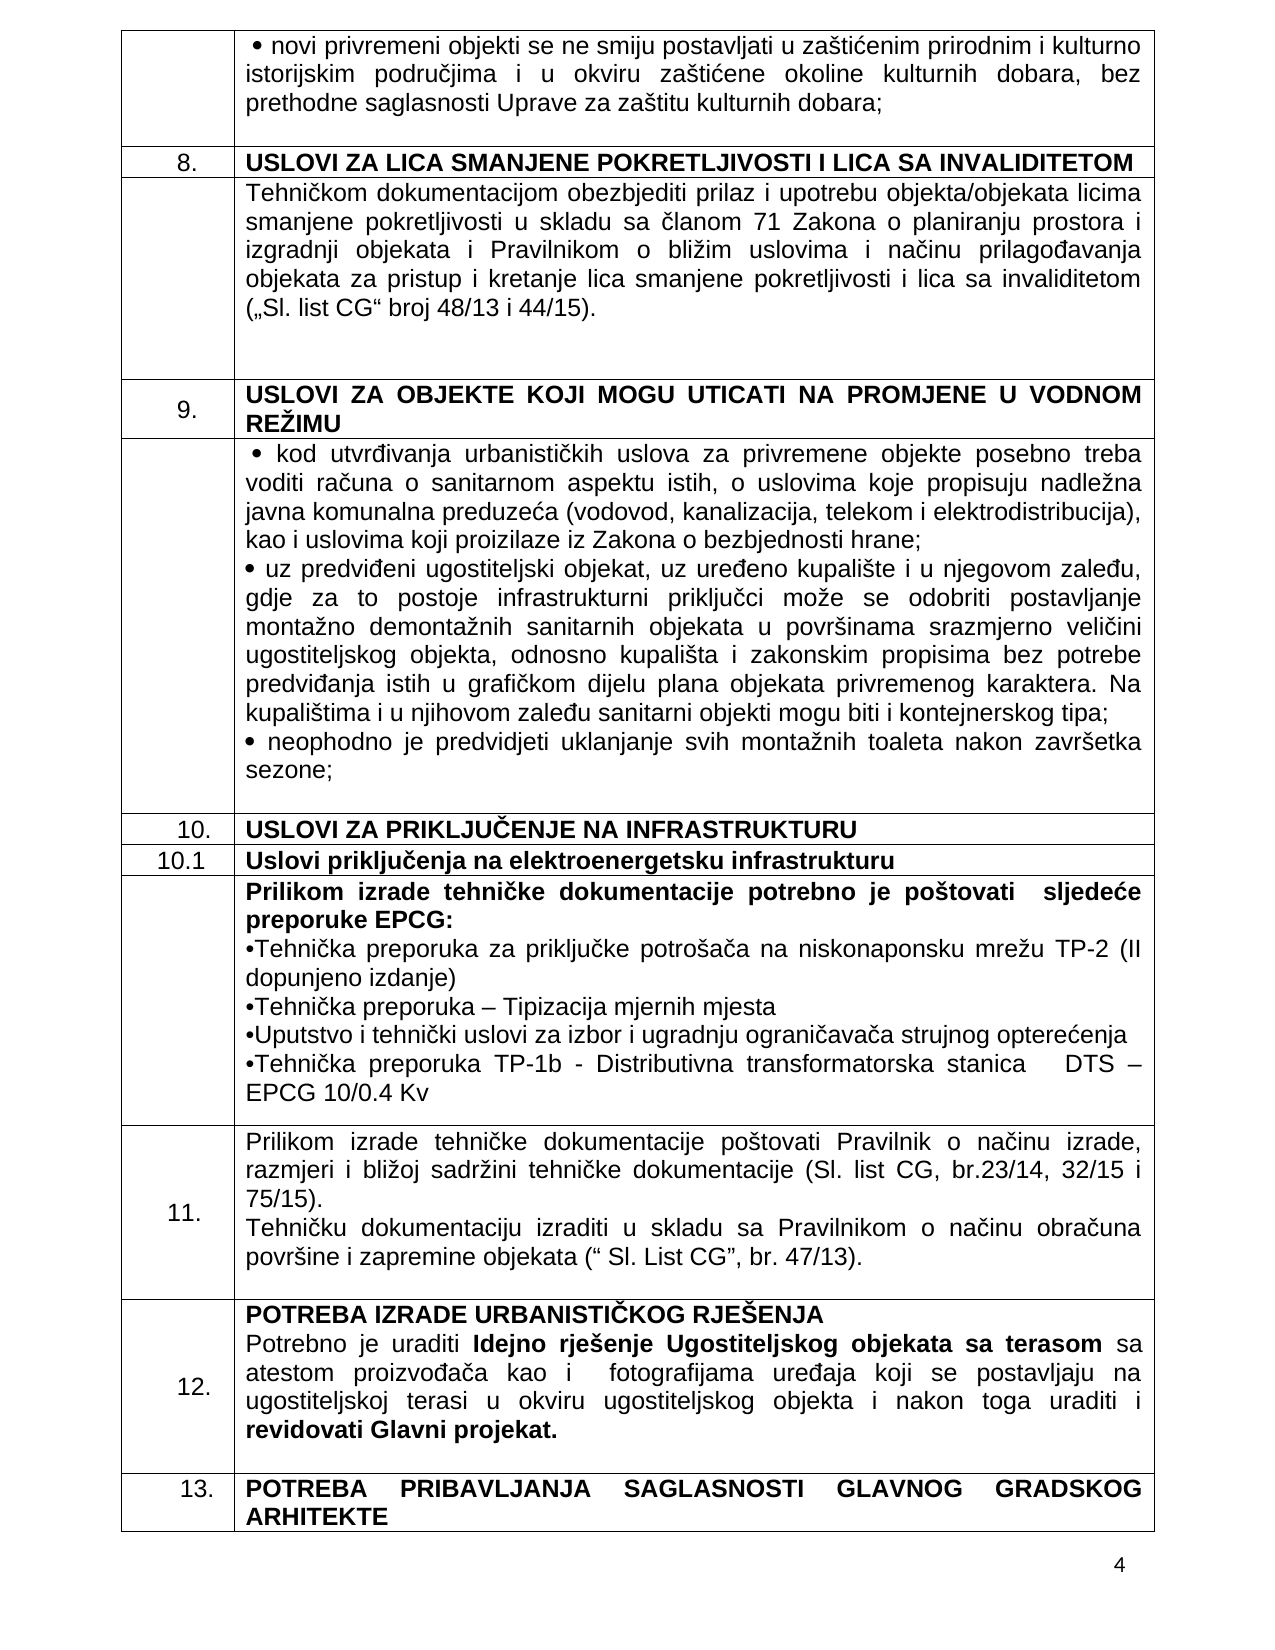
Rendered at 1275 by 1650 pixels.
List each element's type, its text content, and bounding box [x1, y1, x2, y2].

table_cell Prilikom izrade tehničke dokumentacije poštovati Pravilnik o načinu izrade, razmjeri i bližoj sadržini tehničke dokumentacije (Sl. list CG, br.23/14, 32/15 i 75/15). Tehničku dokumentaciju izraditi u skladu sa Pravilnikom o načinu obračuna površine i zapremine objekata (“ Sl. List CG”, br. 47/13). [235, 1126, 1154, 1299]
table_cell 12. [122, 1300, 234, 1472]
table_cell [122, 439, 234, 813]
table_cell Prilikom izrade tehničke dokumentacije potrebno je poštovati sljedeće preporuke EPCG: •Tehnička preporuka za priključke potrošača na niskonaponsku mrežu TP-2 (II dopunjeno izdanje) •Tehnička preporuka – Tipizacija mjernih mjesta •Uputstvo i tehnički uslovi za izbor i ugradnju ograničavača strujnog opterećenja •Tehnička preporuka TP-1b - Distributivna transformatorska stanica DTS – EPCG 10/0.4 Kv [235, 876, 1154, 1125]
table_cell POTREBA IZRADE URBANISTIČKOG RJEŠENJA Potrebno je uraditi Idejno rješenje Ugostiteljskog objekata sa terasom sa atestom proizvođača kao i fotografijama uređaja koji se postavljaju na ugostiteljskoj terasi u okviru ugostiteljskog objekta i nakon toga uraditi i revidovati Glavni projekat. [235, 1300, 1154, 1472]
table_cell 9. [122, 380, 234, 438]
table_cell [122, 178, 234, 379]
table_cell Tehničkom dokumentacijom obezbjediti prilaz i upotrebu objekta/objekata licima smanjene pokretljivosti u skladu sa članom 71 Zakona o planiranju prostora i izgradnji objekata i Pravilnikom o bližim uslovima i načinu prilagođavanja objekata za pristup i kretanje lica smanjene pokretljivosti i lica sa invaliditetom („Sl. list CG“ broj 48/13 i 44/15). [235, 178, 1154, 379]
table_cell USLOVI ZA OBJEKTE KOJI MOGU UTICATI NA PROMJENE U VODNOM REŽIMU [235, 380, 1154, 438]
table_cell 8. [122, 147, 234, 177]
table_cell 10. [122, 814, 234, 844]
table_cell [122, 31, 234, 146]
table_cell 11. [122, 1126, 234, 1299]
table_cell USLOVI ZA LICA SMANJENE POKRETLJIVOSTI I LICA SA INVALIDITETOM [235, 147, 1154, 177]
table_cell 13. [122, 1474, 234, 1531]
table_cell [235, 1474, 1154, 1531]
table_cell Uslovi priključenja na elektroenergetsku infrastrukturu [235, 845, 1154, 875]
table_cell kod utvrđivanja urbanističkih uslova za privremene objekte posebno treba voditi računa o sanitarnom aspektu istih, o uslovima koje propisuju nadležna javna komunalna preduzeća (vodovod, kanalizacija, telekom i elektrodistribucija), kao i uslovima koji proizilaze iz Zakona o bezbjednosti hrane; uz predviđeni ugostiteljski objekat, uz uređeno kupalište i u njegovom zaleđu, gdje za to postoje infrastrukturni priključci može se odobriti postavljanje montažno demontažnih sanitarnih objekata u površinama srazmjerno veličini ugostiteljskog objekta, odnosno kupališta i zakonskim propisima bez potrebe predviđanja istih u grafičkom dijelu plana objekata privremenog karaktera. Na kupalištima i u njihovom zaleđu sanitarni objekti mogu biti i kontejnerskog tipa; neophodno je predvidjeti uklanjanje svih montažnih toaleta nakon završetka sezone; [235, 439, 1154, 813]
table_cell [235, 31, 1154, 146]
table_cell USLOVI ZA PRIKLJUČENJE NA INFRASTRUKTURU [235, 814, 1154, 844]
table_cell [122, 876, 234, 1125]
table_cell 10.1 [122, 845, 234, 875]
